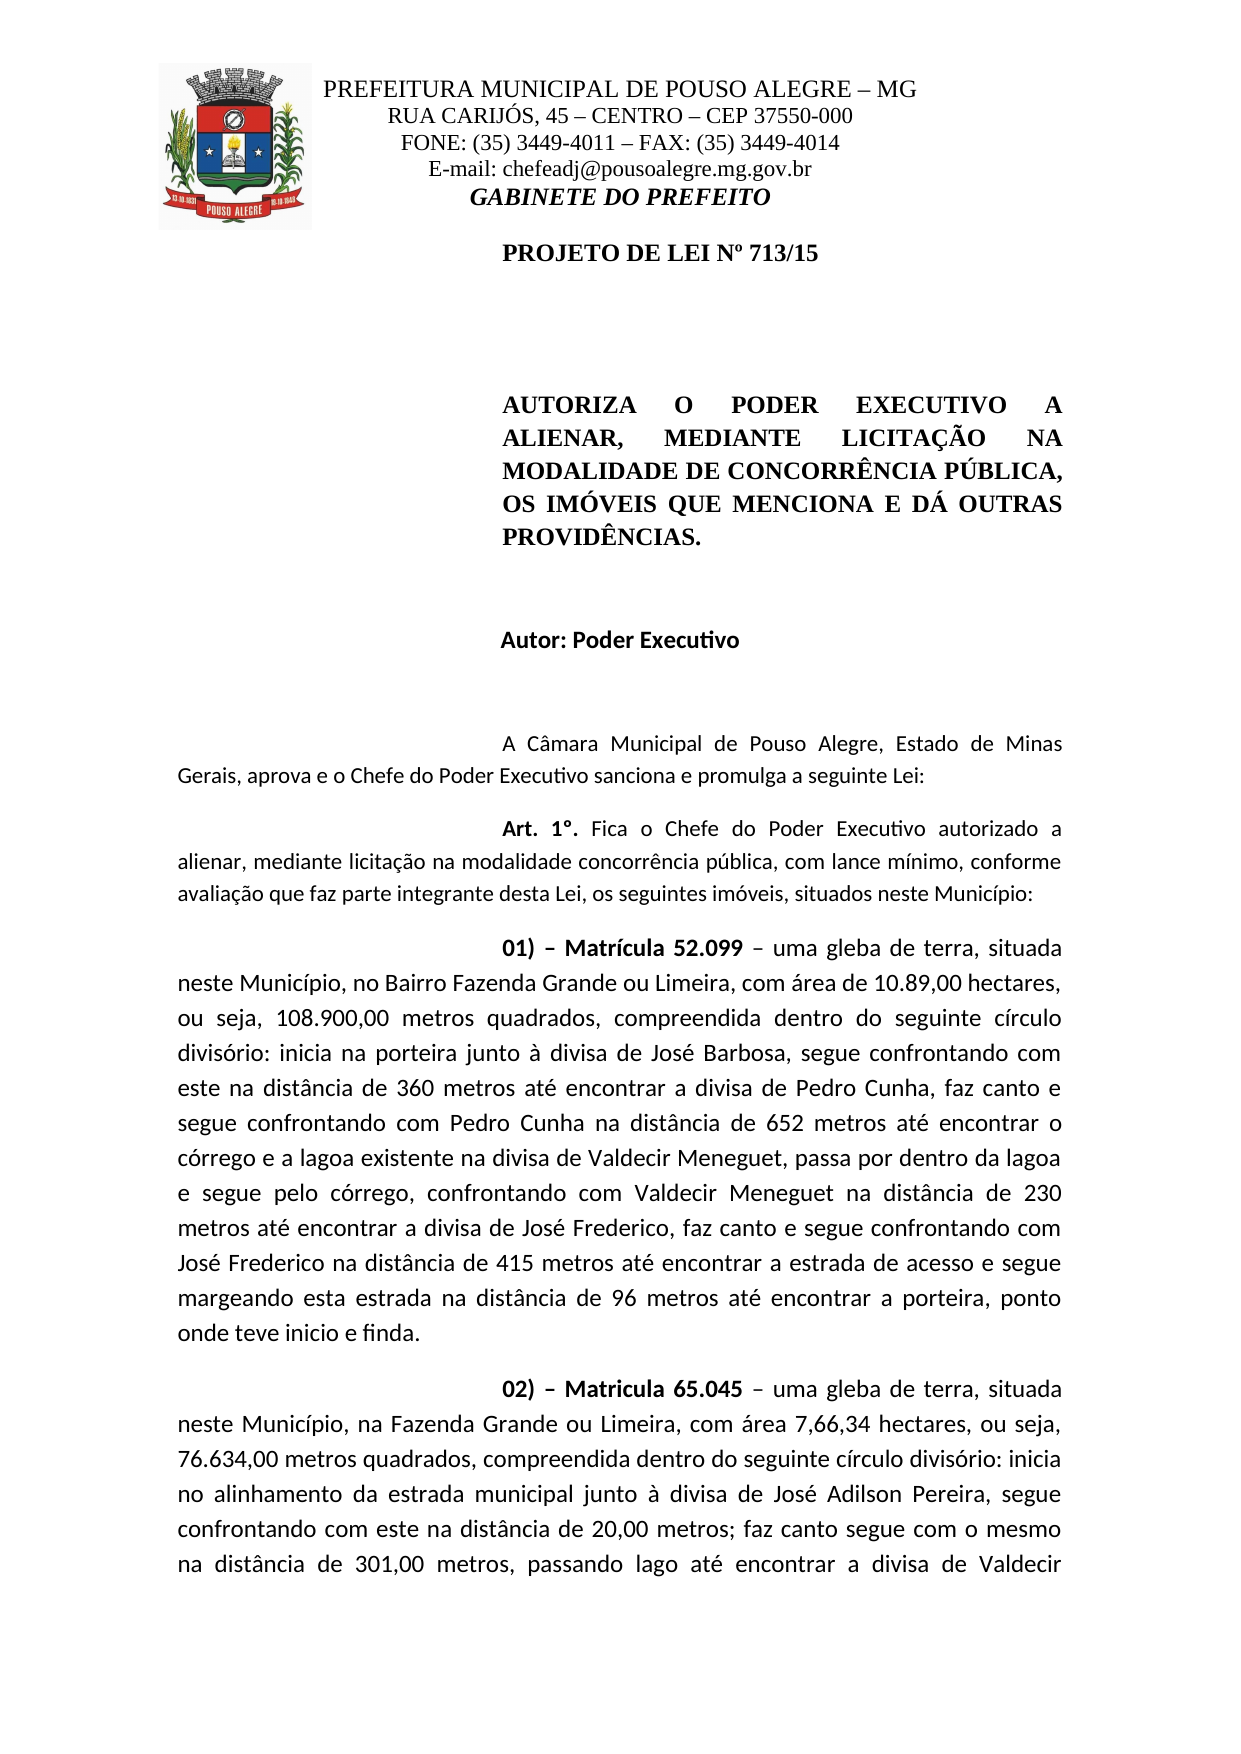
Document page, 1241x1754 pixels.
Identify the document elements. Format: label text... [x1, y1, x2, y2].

text 01) – Matrícula 52.099 – uma gleba de terra, situada neste Município, no Bairro Fazenda Grande ou Limeira, com área de 10.89,00 hectares, ou seja, , compreendida dentro do seguinte círculo divisório: inicia na porteira junto à divisa de José Barbosa, segue confrontando com este na distância de até encontrar a divisa de Pedro Cunha, faz canto e segue confrontando com Pedro Cunha na distância de até encontrar o córrego e a lagoa existente na divisa de Valdecir Meneguet, passa por dentro da lagoa e segue pelo córrego, confrontando com Valdecir Meneguet na distância de até encontrar a divisa de José Frederico, faz canto e segue confrontando com José Frederico na distância de até encontrar a estrada de acesso e segue margeando esta estrada na distância de até encontrar a porteira, ponto onde teve inicio e finda. [177, 932, 1063, 1347]
text A Câmara Municipal de Pouso Alegre, Estado de Minas Gerais, aprova e o Chefe do Poder Executivo sanciona e promulga a seguinte Lei: [177, 729, 1063, 789]
picture [158, 63, 312, 230]
text Art. 1º. Fica o Chefe do Poder Executivo autorizado a alienar, mediante licitação na modalidade concorrência pública, com lance mínimo, conforme avaliação que faz parte integrante desta Lei, os seguintes imóveis, situados neste Município: [177, 814, 1063, 907]
text Autor: Poder Executivo [177, 625, 1063, 655]
text PROJETO DE LEI Nº 713/15 [502, 238, 1063, 267]
text AUTORIZA O PODER EXECUTIVO A ALIENAR, MEDIANTE LICITAÇÃO NA MODALIDADE DE CONCORRÊNCIA PÚBLICA, OS IMÓVEIS QUE MENCIONA E DÁ OUTRAS PROVIDÊNCIAS. [502, 390, 1063, 551]
